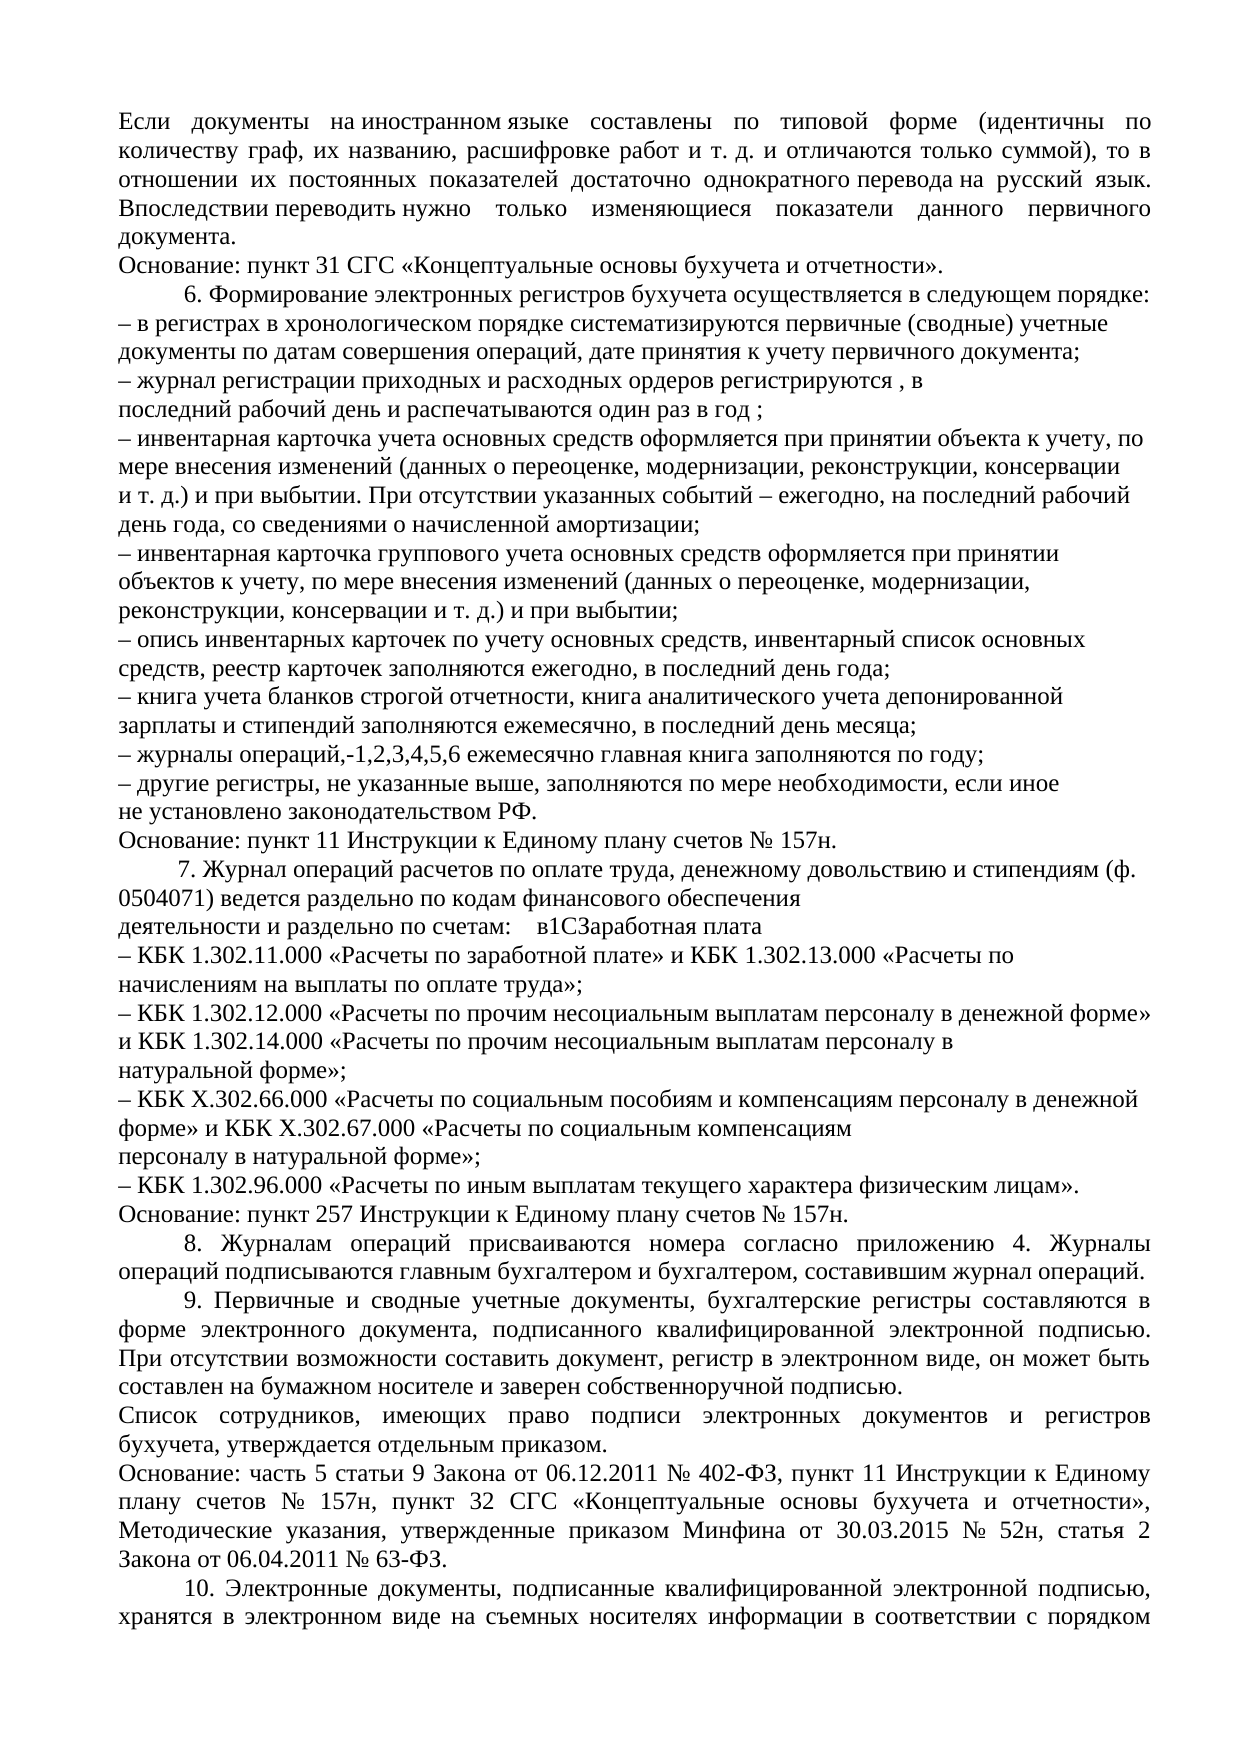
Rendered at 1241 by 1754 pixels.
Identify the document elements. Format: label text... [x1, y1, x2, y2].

text 6. Формирование электронных регистров бухучета осуществляется в следующем порядке: – в регистрах в хронологическом порядке систематизируются первичные (сводные) учетные документы по датам совершения операций, дате принятия к учету первичного документа; – журнал регистрации приходных и расходных ордеров регистрируются , в последний рабочий день и распечатываются один раз в год ; – инвентарная карточка учета основных средств оформляется при принятии объекта к учету, по мере внесения изменений (данных о переоценке, модернизации, реконструкции, консервации и т. д.) и при выбытии. При отсутствии указанных событий – ежегодно, на последний рабочий день года, со сведениями о начисленной амортизации; – инвентарная карточка группового учета основных средств оформляется при принятии объектов к учету, по мере внесения изменений (данных о переоценке, модернизации, реконструкции, консервации и т. д.) и при выбытии; – опись инвентарных карточек по учету основных средств, инвентарный список основных средств, реестр карточек заполняются ежегодно, в последний день года; – книга учета бланков строгой отчетности, книга аналитического учета депонированной зарплаты и стипендий заполняются ежемесячно, в последний день месяца; – журналы операций,-1,2,3,4,5,6 ежемесячно главная книга заполняются по году; – другие регистры, не указанные выше, заполняются по мере необходимости, если иное не установлено законодательством РФ. Основание: пункт 11 Инструкции к Единому плану счетов № 157н. [118, 279, 1152, 854]
text Основание: пункт 31 СГС «Концептуальные основы бухучета и отчетности». [118, 250, 1152, 279]
text Если документы на иностранном языке составлены по типовой форме (идентичны по количеству граф, их названию, расшифровке работ и т. д. и отличаются только суммой), то в отношении их постоянных показателей достаточно однократного перевода на русский язык. Впоследствии переводить нужно только изменяющиеся показатели данного первичного документа. [118, 106, 1152, 250]
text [118, 1573, 1152, 1630]
text 7. Журнал операций расчетов по оплате труда, денежному довольствию и стипендиям (ф. 0504071) ведется раздельно по кодам финансового обеспечения деятельности и раздельно по счетам: в1СЗаработная плата – КБК 1.302.11.000 «Расчеты по заработной плате» и КБК 1.302.13.000 «Расчеты по начислениям на выплаты по оплате труда»; – КБК 1.302.12.000 «Расчеты по прочим несоциальным выплатам персоналу в денежной форме» и КБК 1.302.14.000 «Расчеты по прочим несоциальным выплатам персоналу в натуральной форме»; – КБК Х.302.66.000 «Расчеты по социальным пособиям и компенсациям персоналу в денежной форме» и КБК Х.302.67.000 «Расчеты по социальным компенсациям персоналу в натуральной форме»; – КБК 1.302.96.000 «Расчеты по иным выплатам текущего характера физическим лицам». Основание: пункт 257 Инструкции к Единому плану счетов № 157н. [118, 854, 1152, 1228]
text Список сотрудников, имеющих право подписи электронных документов и регистров бухучета, утверждается отдельным приказом. Основание: часть 5 статьи 9 Закона от 06.12.2011 № 402-ФЗ, пункт 11 Инструкции к Единому плану счетов № 157н, пункт 32 СГС «Концептуальные основы бухучета и отчетности», Методические указания, утвержденные приказом Минфина от 30.03.2015 № 52н, статья 2 Закона от 06.04.2011 № 63-ФЗ. [118, 1400, 1152, 1573]
text 8. Журналам операций присваиваются номера согласно приложению 4. Журналы операций подписываются главным бухгалтером и бухгалтером, составившим журнал операций. [118, 1228, 1152, 1285]
text 9. Первичные и сводные учетные документы, бухгалтерские регистры составляются в форме электронного документа, подписанного квалифицированной электронной подписью. При отсутствии возможности составить документ, регистр в электронном виде, он может быть составлен на бумажном носителе и заверен собственноручной подписью. [118, 1285, 1152, 1400]
